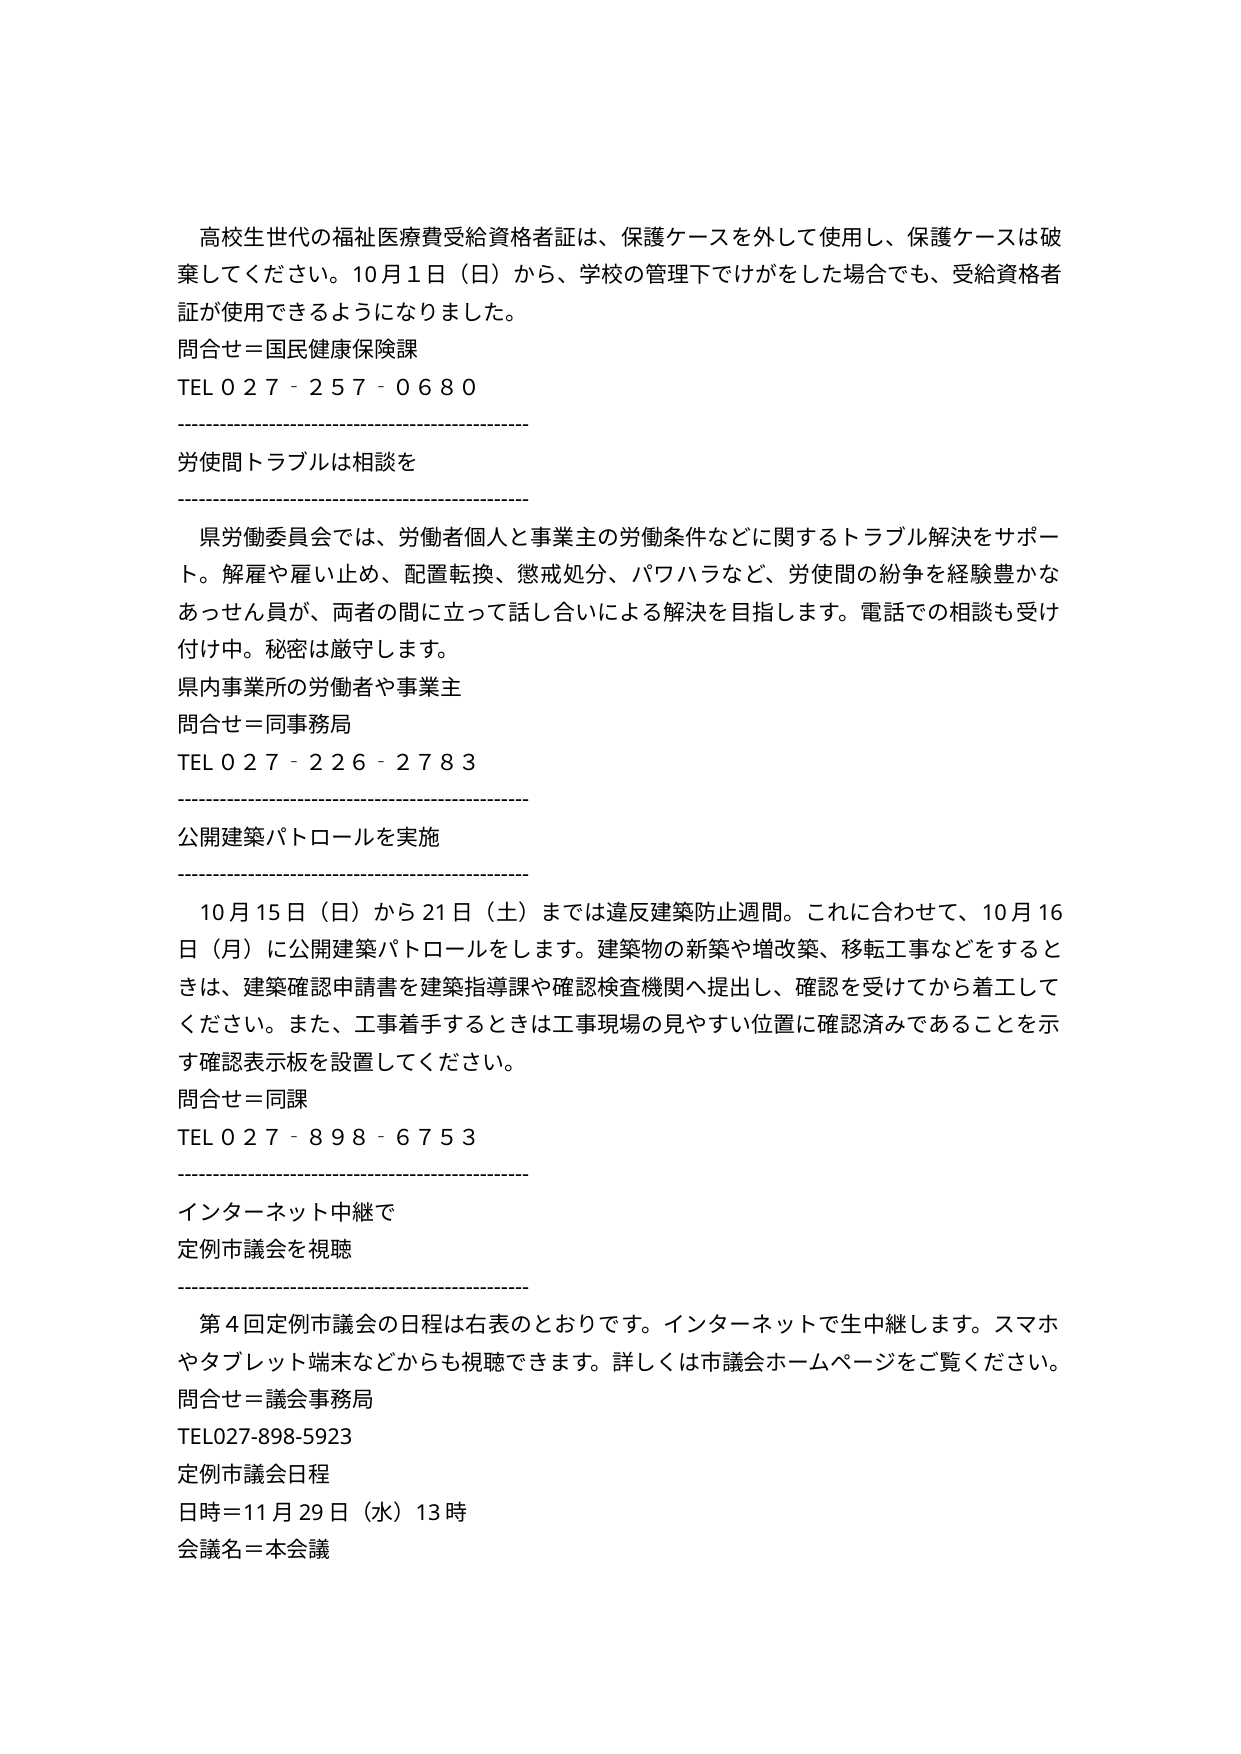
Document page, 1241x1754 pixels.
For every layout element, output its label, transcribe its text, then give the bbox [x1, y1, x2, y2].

text 第４回定例市議会の日程は右表のとおりです。インターネットで生中継します。スマホやタブレット端末などからも視聴できます。詳しくは市議会ホームページをご覧ください。 [177, 1304, 1063, 1379]
text 会議名＝本会議 [177, 1529, 1063, 1567]
text TEL０２７‐８９８‐６７５３ [177, 1117, 1063, 1154]
text TEL０２７‐２５７‐０６８０ [177, 367, 1063, 404]
text -------------------------------------------------- [177, 779, 1063, 817]
text TEL027-898-5923 [177, 1417, 1063, 1454]
text 県労働委員会では、労働者個人と事業主の労働条件などに関するトラブル解決をサポート。解雇や雇い止め、配置転換、懲戒処分、パワハラなど、労使間の紛争を経験豊かなあっせん員が、両者の間に立って話し合いによる解決を目指します。電話での相談も受け付け中。秘密は厳守します。 [177, 517, 1063, 667]
text -------------------------------------------------- [177, 479, 1063, 517]
text 10月15日（日）から21日（土）までは違反建築防止週間。これに合わせて、10月16日（月）に公開建築パトロールをします。建築物の新築や増改築、移転工事などをするときは、建築確認申請書を建築指導課や確認検査機関へ提出し、確認を受けてから着工してください。また、工事着手するときは工事現場の見やすい位置に確認済みであることを示す確認表示板を設置してください。 [177, 892, 1063, 1079]
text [177, 404, 1063, 442]
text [177, 1267, 1063, 1304]
text -------------------------------------------------- [177, 854, 1063, 892]
text 高校生世代の福祉医療費受給資格者証は、保護ケースを外して使用し、保護ケースは破棄してください。10月１日（日）から、学校の管理下でけがをした場合でも、受給資格者証が使用できるようになりました。 [177, 217, 1063, 329]
text 日時＝11月29日（水）13時 [177, 1492, 1063, 1529]
text -------------------------------------------------- [177, 1154, 1063, 1192]
text 県内事業所の労働者や事業主 [177, 667, 1063, 704]
text 定例市議会日程 [177, 1454, 1063, 1492]
text 問合せ＝同事務局 [177, 704, 1063, 742]
text 問合せ＝議会事務局 [177, 1379, 1063, 1417]
text 公開建築パトロールを実施 [177, 817, 1063, 854]
text 労使間トラブルは相談を [177, 442, 1063, 479]
text 問合せ＝国民健康保険課 [177, 329, 1063, 367]
text 問合せ＝同課 [177, 1079, 1063, 1117]
text TEL０２７‐２２６‐２７８３ [177, 742, 1063, 779]
text 定例市議会を視聴 [177, 1229, 1063, 1267]
text インターネット中継で [177, 1192, 1063, 1229]
